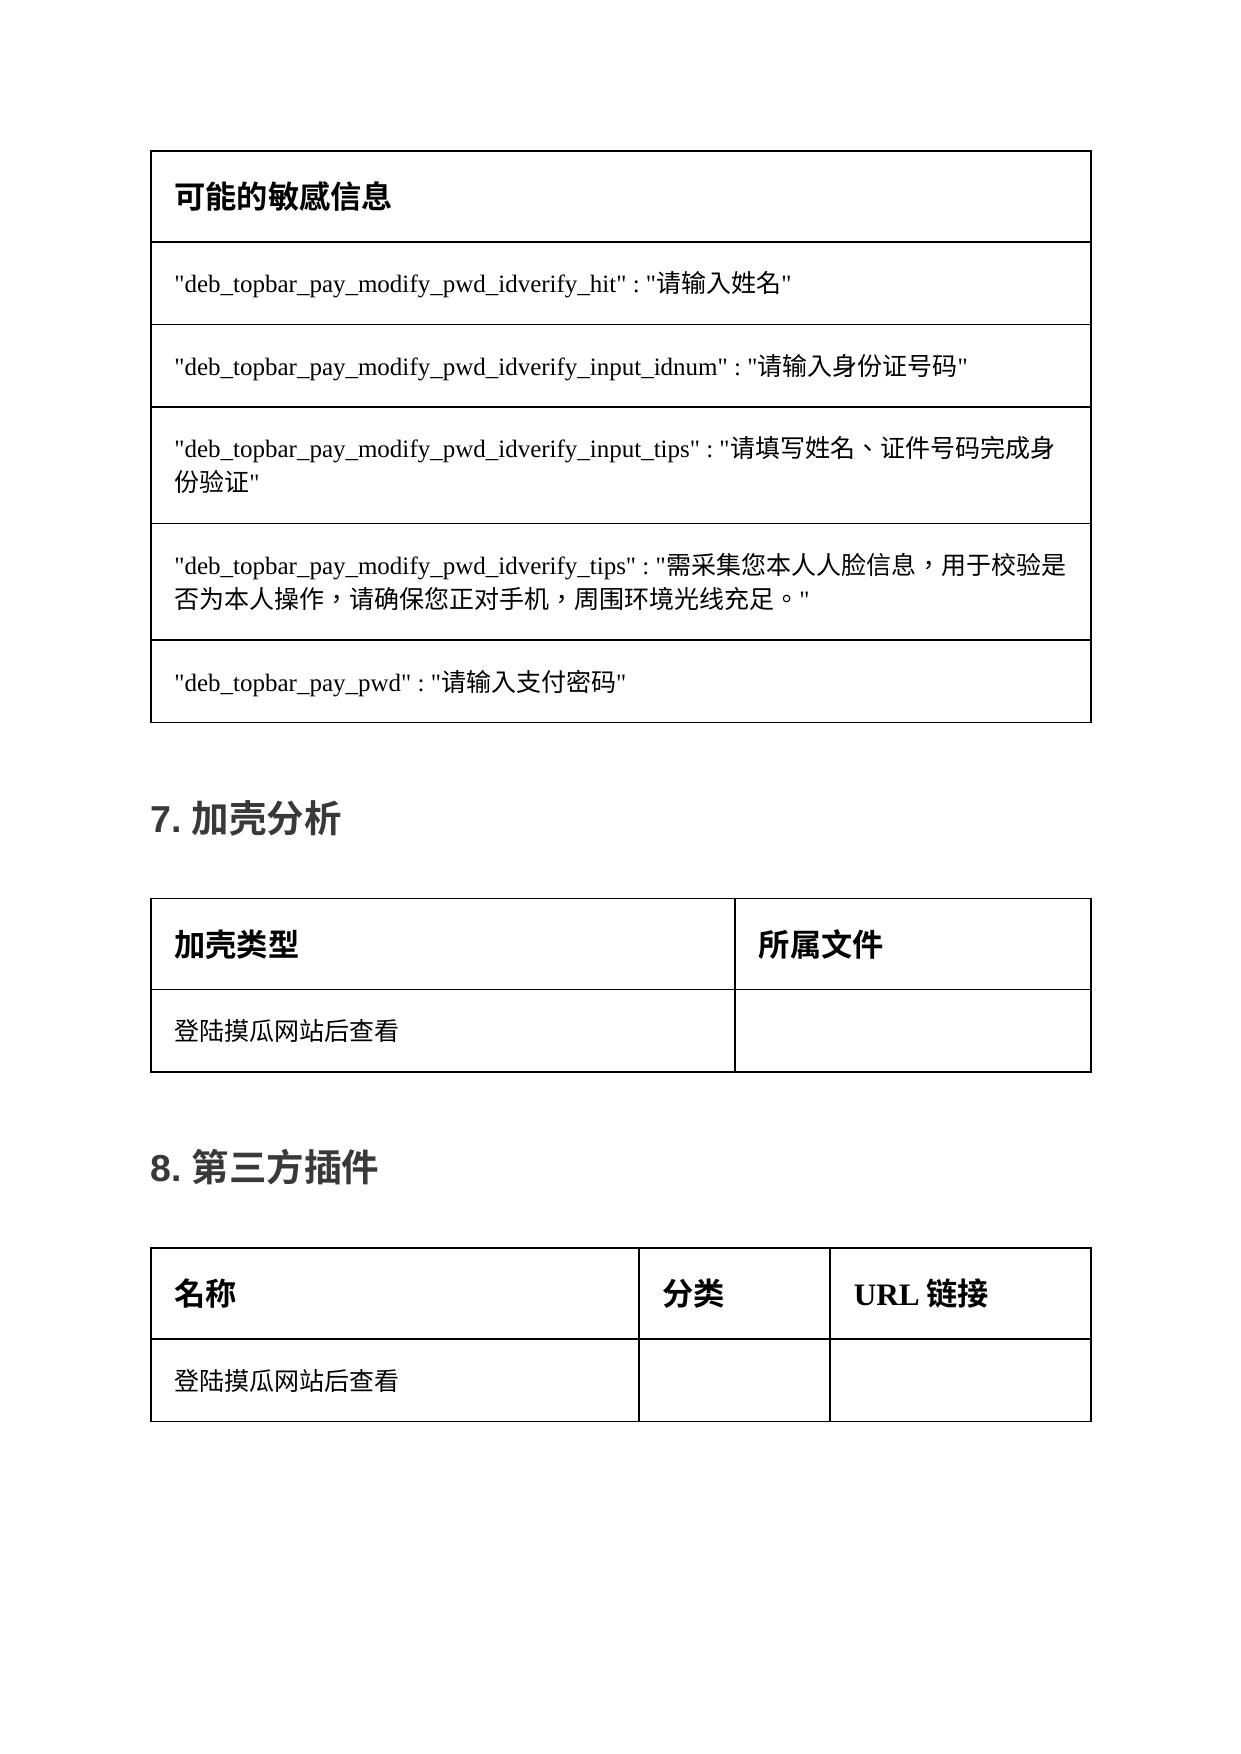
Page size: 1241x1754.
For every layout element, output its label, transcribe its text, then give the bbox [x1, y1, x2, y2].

table_header URL链接 [831, 1249, 1090, 1338]
table_cell "deb_topbar_pay_modify_pwd_idverify_hit" : "请输入姓名" [152, 243, 1090, 323]
table_cell [640, 1340, 829, 1421]
table_cell "deb_topbar_pay_modify_pwd_idverify_tips" : "需采集您本人人脸信息，用于校验是否为本人操作，请确保您正对手机，周围环境光线充足。" [152, 524, 1090, 639]
table_cell "deb_topbar_pay_modify_pwd_idverify_input_tips" : "请填写姓名、证件号码完成身份验证" [152, 408, 1090, 523]
subtitle 7. 加壳分析 [150, 792, 1090, 843]
table_cell 登陆摸瓜网站后查看 [152, 990, 734, 1071]
table_cell [831, 1340, 1090, 1421]
table_cell [736, 990, 1090, 1071]
table_cell "deb_topbar_pay_pwd" : "请输入支付密码" [152, 641, 1090, 722]
table_cell "deb_topbar_pay_modify_pwd_idverify_input_idnum" : "请输入身份证号码" [152, 325, 1090, 406]
table_header 分类 [640, 1249, 829, 1338]
table_cell 登陆摸瓜网站后查看 [152, 1340, 638, 1421]
table_header 可能的敏感信息 [152, 152, 1090, 241]
table_header 所属文件 [736, 899, 1090, 989]
subtitle 8. 第三方插件 [150, 1141, 1090, 1192]
table_header 加壳类型 [152, 899, 734, 989]
table_header 名称 [152, 1249, 638, 1338]
